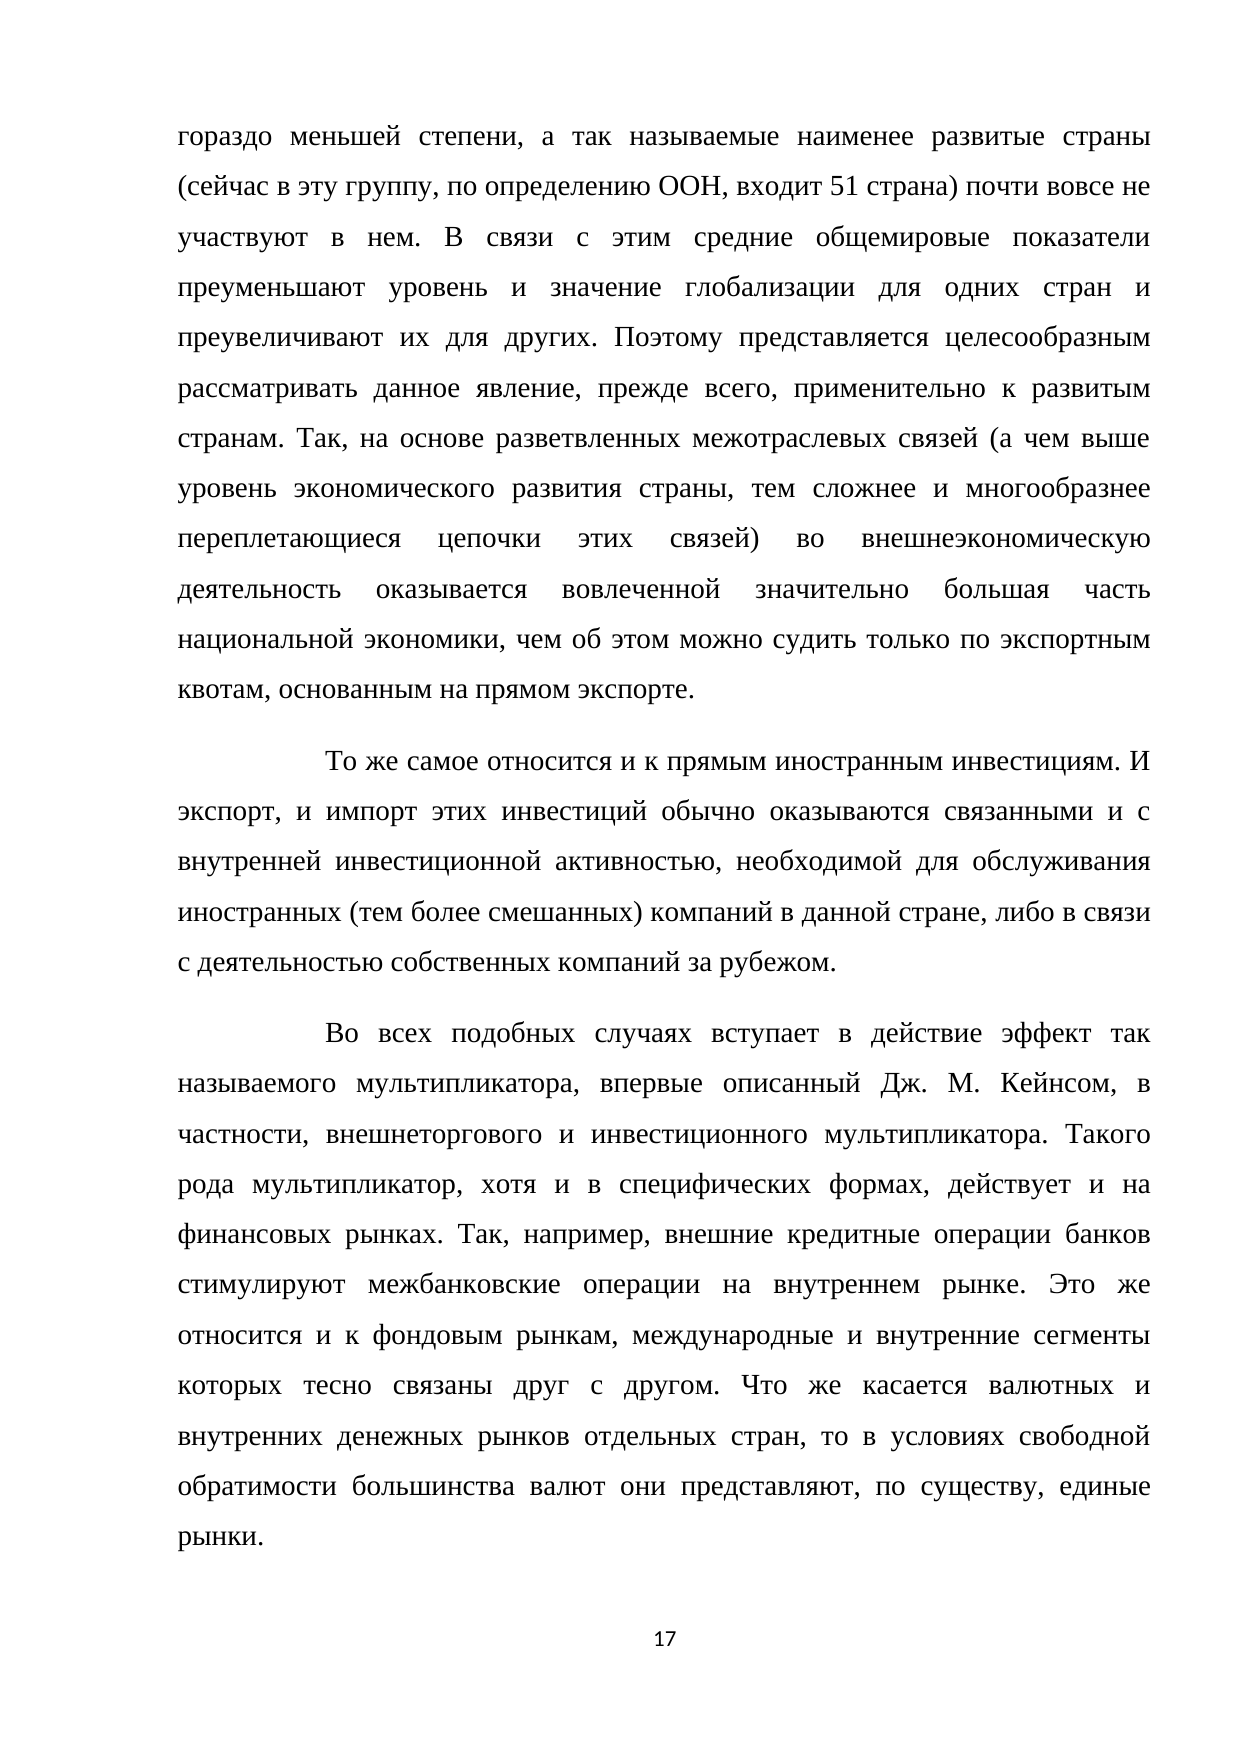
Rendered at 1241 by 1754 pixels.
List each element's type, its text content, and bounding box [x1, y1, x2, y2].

text То же самое относится и к прямым иностранным инвестициям. И экспорт, и импорт этих инвестиций обычно оказываются связанными и с внутренней инвестиционной активностью, необходимой для обслуживания иностранных (тем более смешанных) компаний в данной стране, либо в связи с деятельностью собственных компаний за рубежом. [177, 743, 1152, 977]
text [177, 118, 1152, 705]
text Во всех подобных случаях вступает в действие эффект так называемого мультипликатора, впервые описанный Дж. М. Кейнсом, в частности, внешнеторгового и инвестиционного мультипликатора. Такого рода мультипликатор, хотя и в специфических формах, действует и на финансовых рынках. Так, например, внешние кредитные операции банков стимулируют межбанковские операции на внутреннем рынке. Это же относится и к фондовым рынкам, международные и внутренние сегменты которых тесно связаны друг с другом. Что же касается валютных и внутренних денежных рынков отдельных стран, то в условиях свободной обратимости большинства валют они представляют, по существу, единые рынки. [177, 1015, 1152, 1552]
